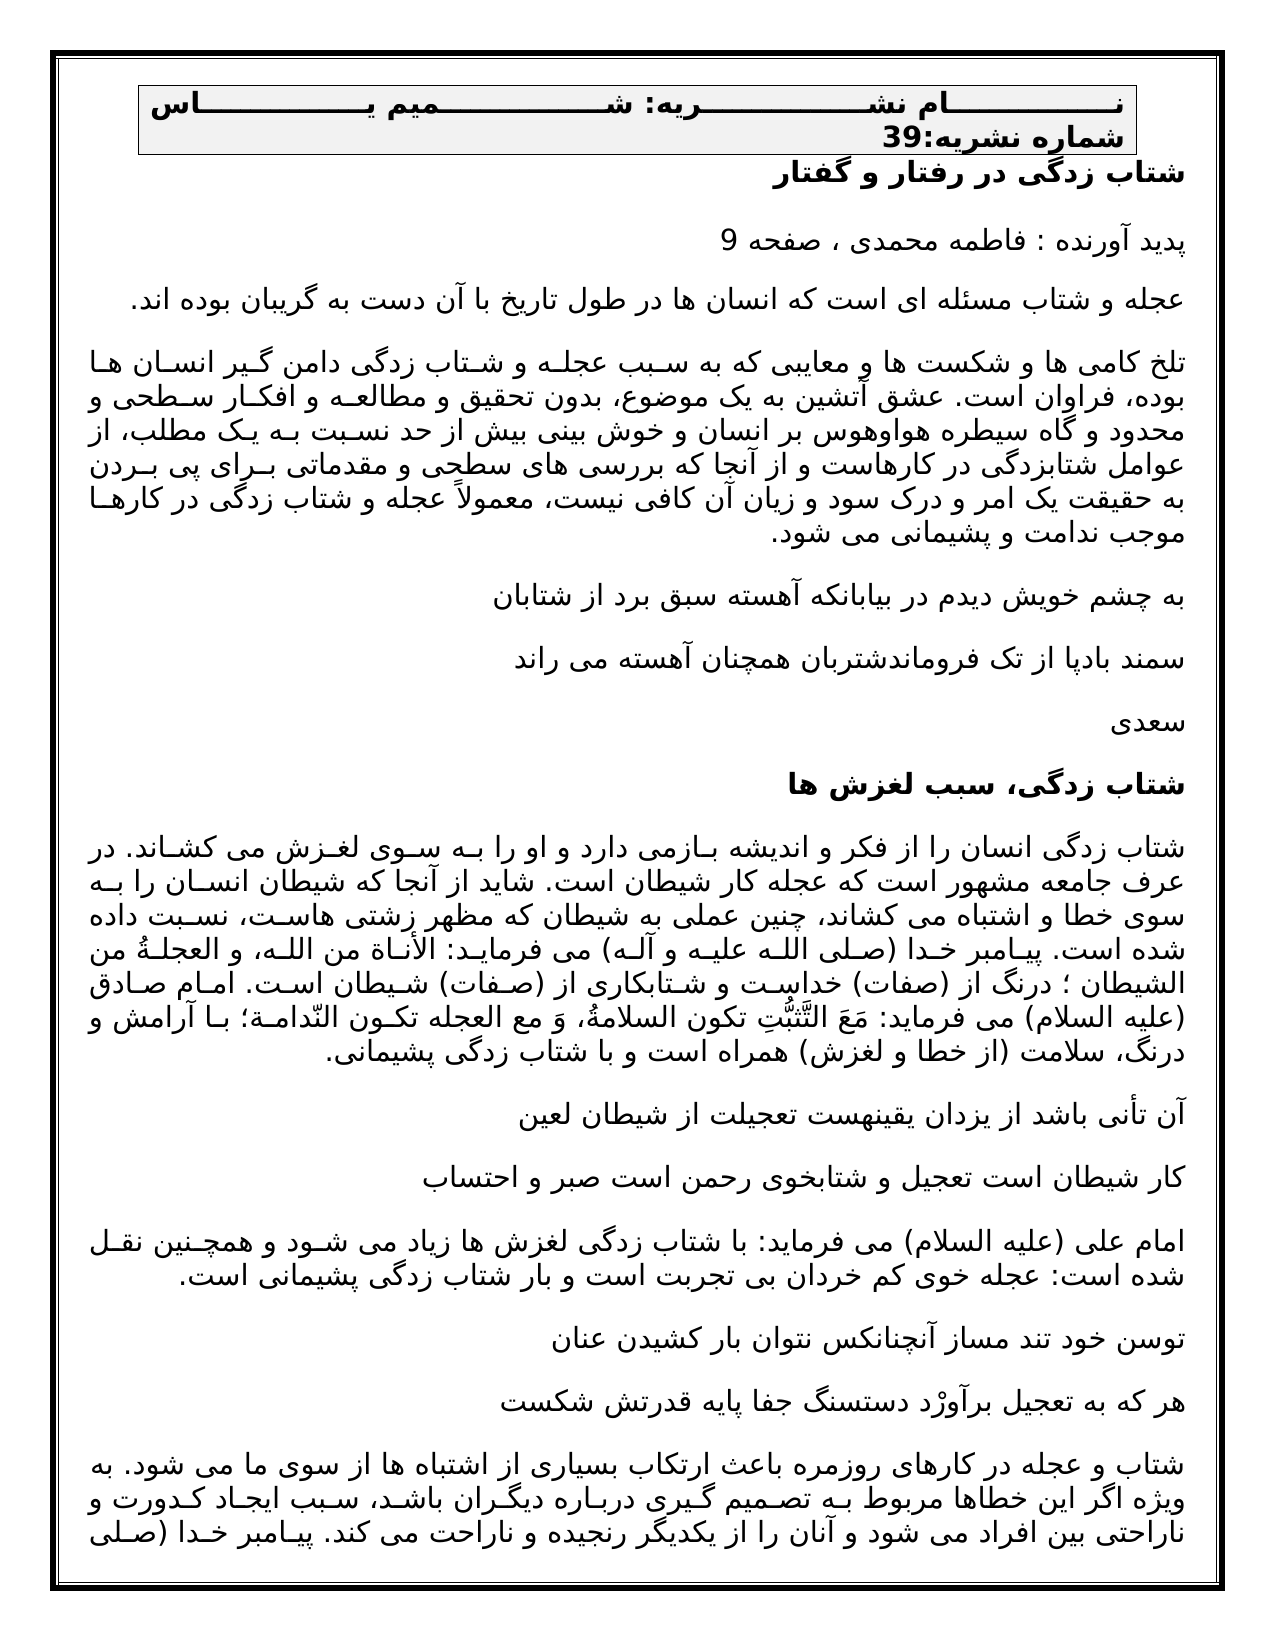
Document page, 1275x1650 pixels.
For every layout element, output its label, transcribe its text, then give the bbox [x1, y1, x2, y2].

text پدید آورنده : فاطمه محمدی ، صفحه 9 [89, 189, 1186, 257]
table_header نام نشريه: شميم ياس شماره نشريه:39 [139, 86, 1136, 154]
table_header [89, 282, 1186, 1549]
text شتاب زدگی در رفتار و گفتار [89, 98, 1186, 189]
